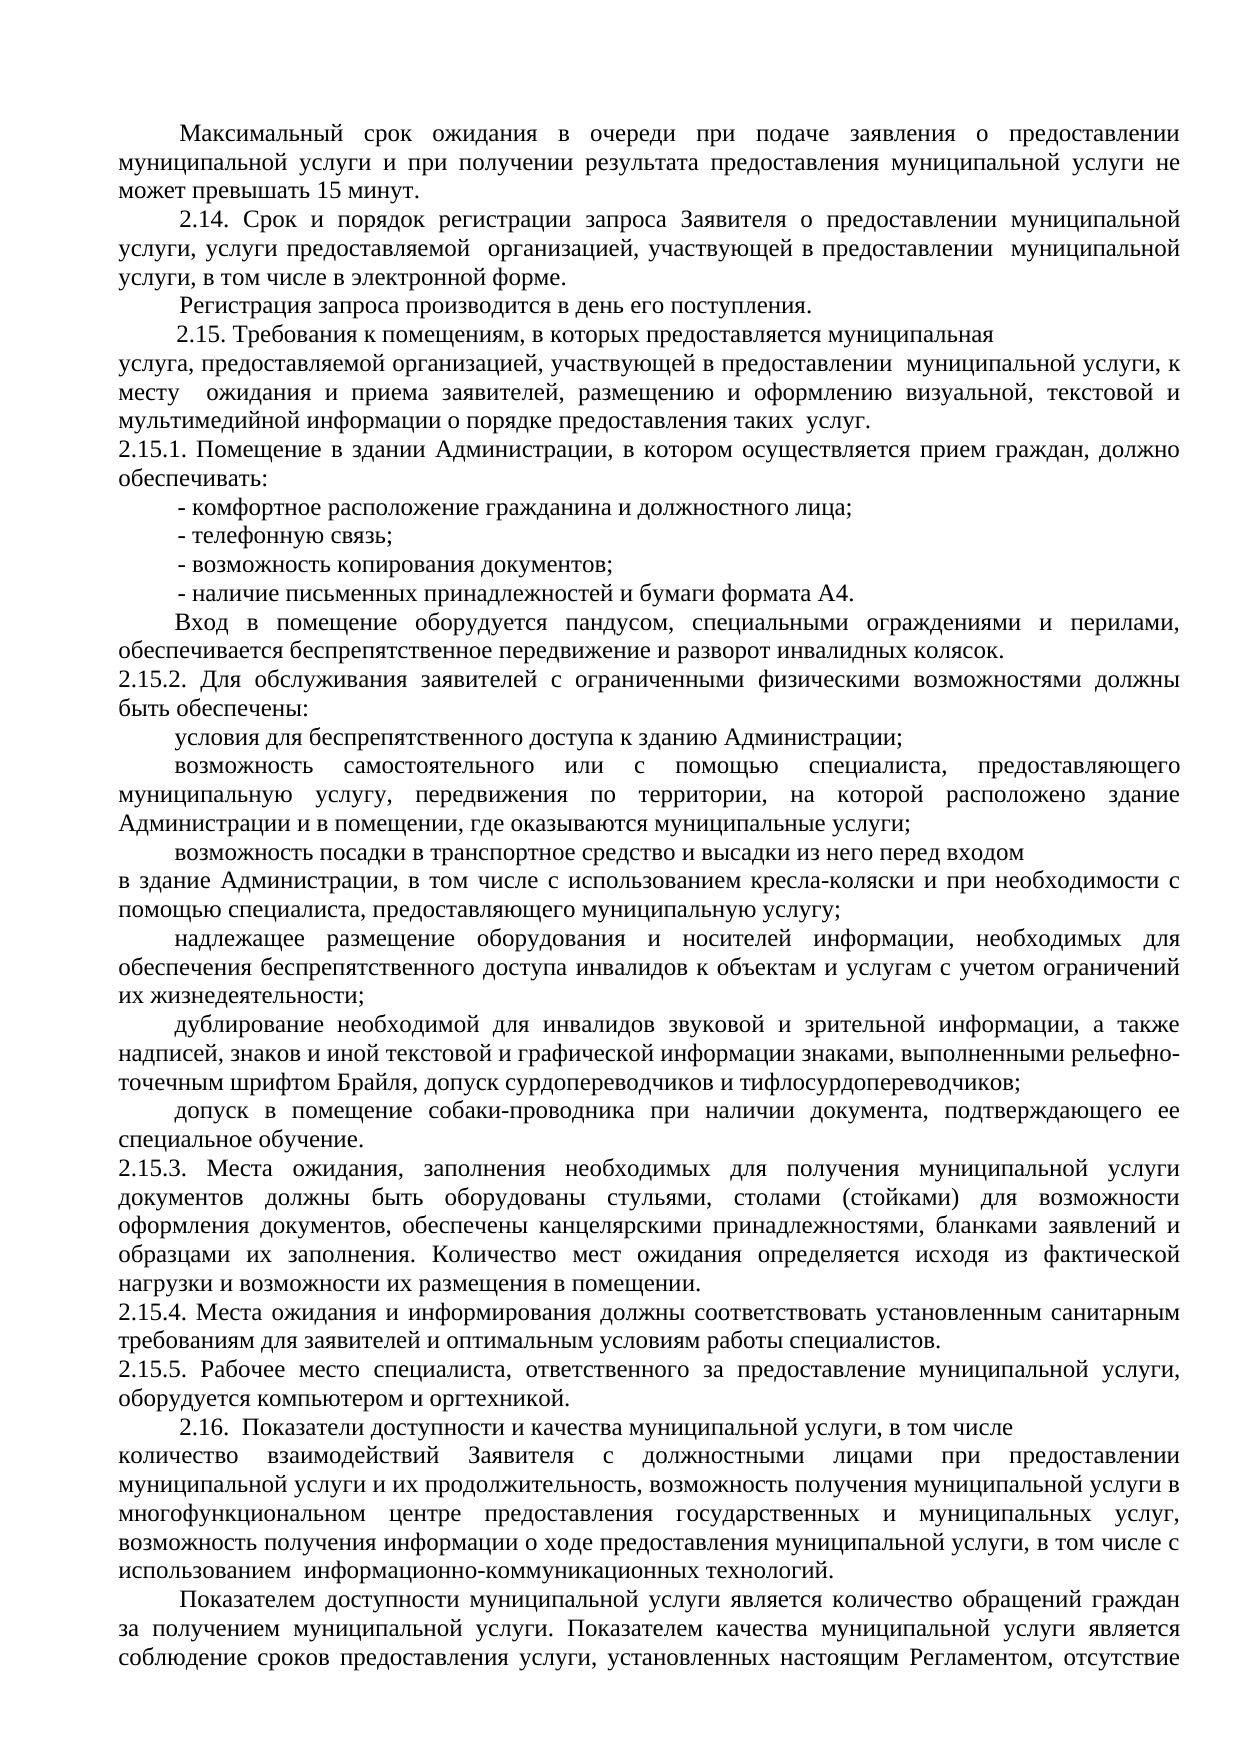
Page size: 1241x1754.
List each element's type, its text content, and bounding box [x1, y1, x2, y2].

text 2.15.2. Для обслуживания заявителей с ограниченными физическими возможностями должны быть обеспечены: [118, 664, 1181, 722]
text возможность посадки в транспортное средство и высадки из него перед входом [118, 837, 1181, 866]
text Регистрация запроса производится в день его поступления. [118, 291, 1181, 319]
text дублирование необходимой для инвалидов звуковой и зрительной информации, а также надписей, знаков и иной текстовой и графической информации знаками, выполненными рельефно-точечным шрифтом Брайля, допуск сурдопереводчиков и тифлосурдопереводчиков; [118, 1009, 1181, 1096]
text - возможность копирования документов; [118, 549, 1181, 578]
text услуга, предоставляемой организацией, участвующей в предоставлении муниципальной услуги, к месту ожидания и приема заявителей, размещению и оформлению визуальной, текстовой и мультимедийной информации о порядке предоставления таких услуг. [118, 348, 1181, 434]
text - комфортное расположение гражданина и должностного лица; [118, 492, 1181, 521]
text 2.15.1. Помещение в здании Администрации, в котором осуществляется прием граждан, должно обеспечивать: [118, 434, 1181, 492]
text 2.14. Срок и порядок регистрации запроса Заявителя о предоставлении муниципальной услуги, услуги предоставляемой организацией, участвующей в предоставлении муниципальной услуги, в том числе в электронной форме. [118, 204, 1181, 291]
text условия для беспрепятственного доступа к зданию Администрации; [118, 722, 1181, 751]
text 2.15.5. Рабочее место специалиста, ответственного за предоставление муниципальной услуги, оборудуется компьютером и оргтехникой. [118, 1354, 1181, 1412]
text в здание Администрации, в том числе с использованием кресла-коляски и при необходимости с помощью специалиста, предоставляющего муниципальную услугу; [118, 866, 1181, 923]
text 2.15. Требования к помещениям, в которых предоставляется муниципальная [118, 319, 1181, 348]
text 2.15.3. Места ожидания, заполнения необходимых для получения муниципальной услуги документов должны быть оборудованы стульями, столами (стойками) для возможности оформления документов, обеспечены канцелярскими принадлежностями, бланками заявлений и образцами их заполнения. Количество мест ожидания определяется исходя из фактической нагрузки и возможности их размещения в помещении. [118, 1153, 1181, 1297]
text 2.15.4. Места ожидания и информирования должны соответствовать установленным санитарным требованиям для заявителей и оптимальным условиям работы специалистов. [118, 1297, 1181, 1354]
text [118, 1584, 1181, 1671]
text - наличие письменных принадлежностей и бумаги формата A4. [118, 578, 1181, 607]
text допуск в помещение собаки-проводника при наличии документа, подтверждающего ее специальное обучение. [118, 1096, 1181, 1153]
text Максимальный срок ожидания в очереди при подаче заявления о предоставлении муниципальной услуги и при получении результата предоставления муниципальной услуги не может превышать 15 минут. [118, 118, 1181, 204]
text 2.16. Показатели доступности и качества муниципальной услуги, в том числе [118, 1412, 1181, 1441]
text надлежащее размещение оборудования и носителей информации, необходимых для обеспечения беспрепятственного доступа инвалидов к объектам и услугам с учетом ограничений их жизнедеятельности; [118, 923, 1181, 1009]
text возможность самостоятельного или с помощью специалиста, предоставляющего муниципальную услугу, передвижения по территории, на которой расположено здание Администрации и в помещении, где оказываются муниципальные услуги; [118, 751, 1181, 837]
text - телефонную связь; [118, 521, 1181, 549]
text Вход в помещение оборудуется пандусом, специальными ограждениями и перилами, обеспечивается беспрепятственное передвижение и разворот инвалидных колясок. [118, 607, 1181, 664]
text количество взаимодействий Заявителя с должностными лицами при предоставлении муниципальной услуги и их продолжительность, возможность получения муниципальной услуги в многофункциональном центре предоставления государственных и муниципальных услуг, возможность получения информации о ходе предоставления муниципальной услуги, в том числе с использованием информационно-коммуникационных технологий. [118, 1441, 1181, 1584]
